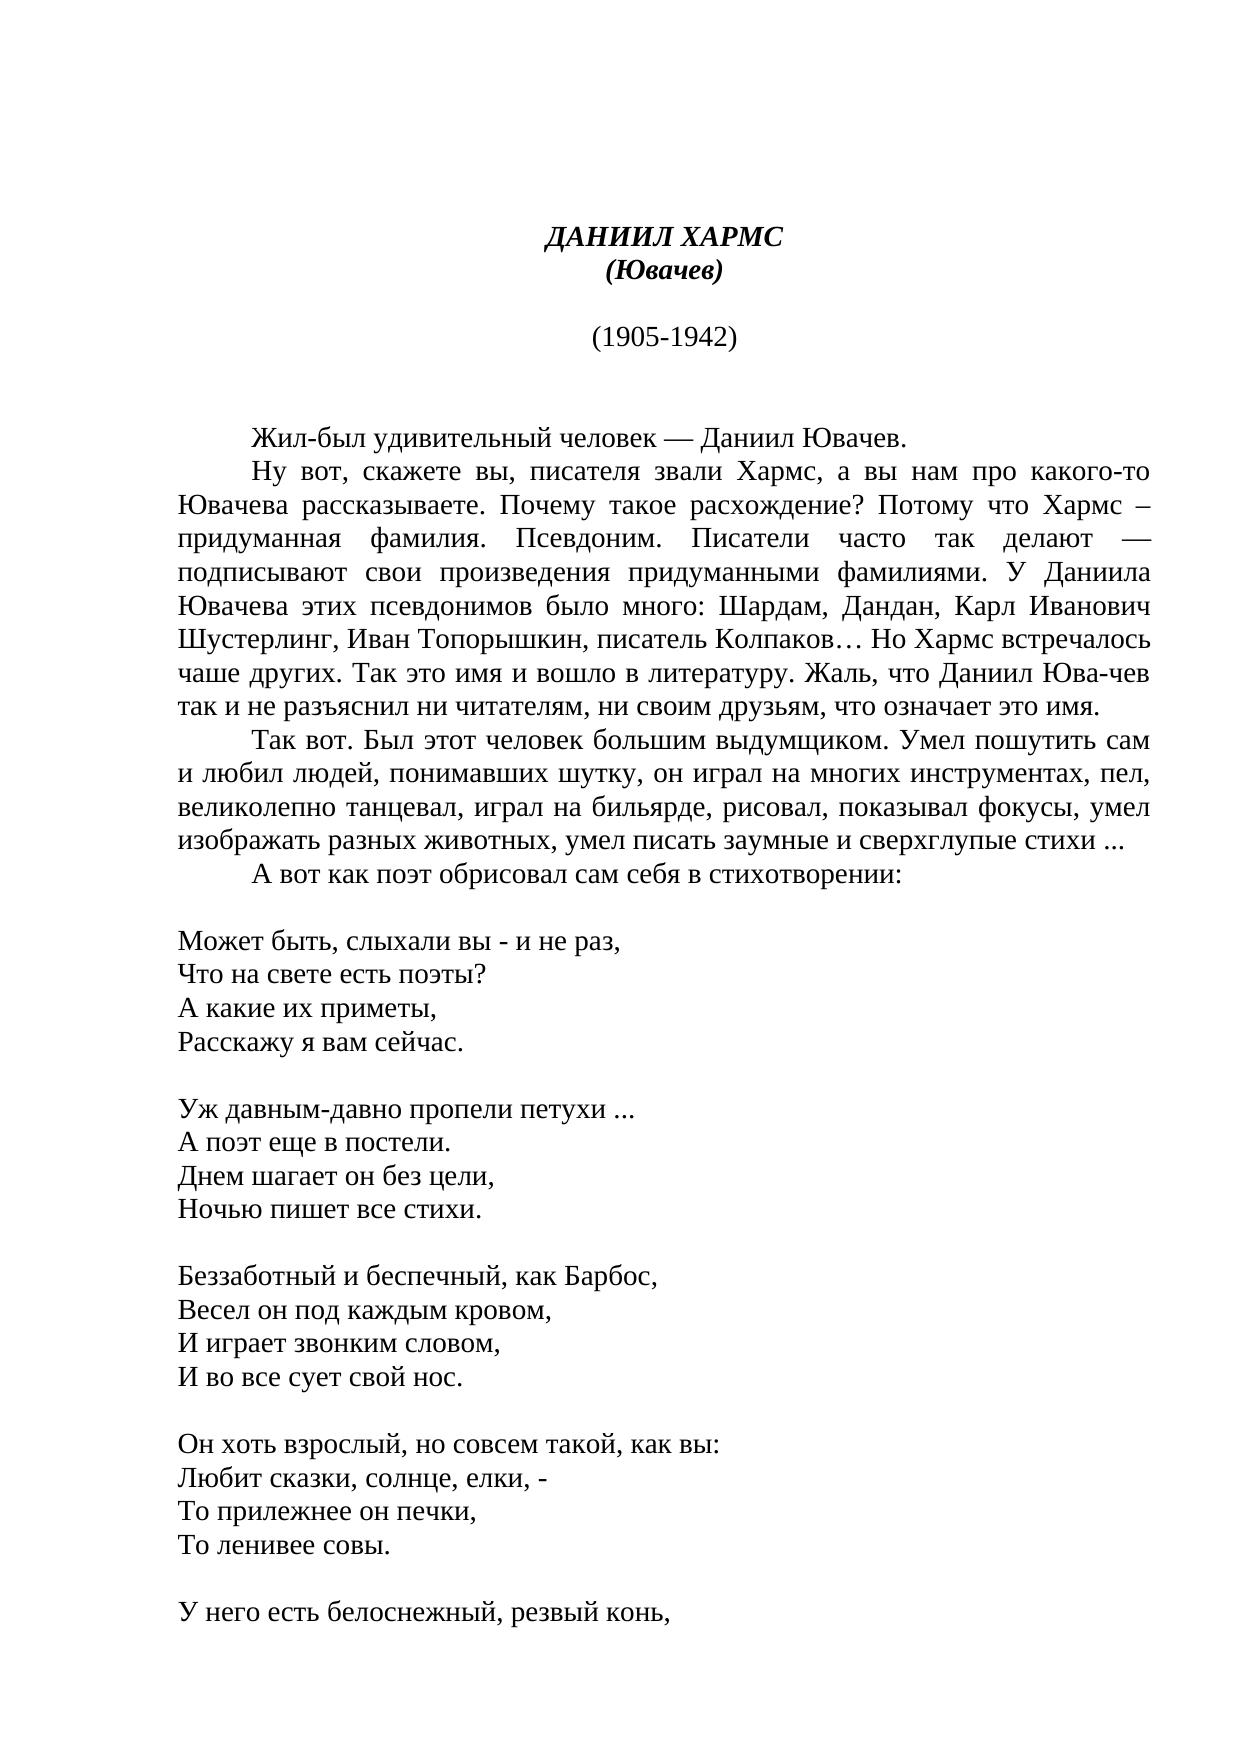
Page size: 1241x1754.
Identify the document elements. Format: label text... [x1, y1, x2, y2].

text Уж давным-давно пропели петухи ... [177, 1091, 1152, 1124]
text Что на свете есть поэты? [177, 957, 1152, 990]
text Он хоть взрослый, но совсем такой, как вы: [177, 1426, 1152, 1460]
text Так вот. Был этот человек большим выдумщиком. Умел пошутить сам и любил людей, понимавших шутку, он играл на многих инструментах, пел, великолепно танцевал, играл на бильярде, рисовал, показывал фокусы, умел изображать разных животных, умел писать заумные и сверхглупые стихи ... [177, 722, 1152, 856]
text (Ювачев) [177, 252, 1152, 286]
text У него есть белоснежный, резвый конь, [177, 1594, 1152, 1627]
text То прилежнее он печки, [177, 1493, 1152, 1527]
text А вот как поэт обрисовал сам себя в стихотворении: [177, 856, 1152, 889]
text А поэт еще в постели. [177, 1124, 1152, 1158]
text Расскажу я вам сейчас. [177, 1024, 1152, 1057]
text Может быть, слыхали вы - и не раз, [177, 923, 1152, 957]
text Жил-был удивительный человек — Даниил Ювачев. [177, 420, 1152, 453]
text И играет звонким словом, [177, 1326, 1152, 1359]
text ДАНИИЛ ХАРМС [177, 219, 1152, 252]
text И во все сует свой нос. [177, 1359, 1152, 1393]
text Беззаботный и беспечный, как Барбос, [177, 1258, 1152, 1292]
text (1905-1942) [177, 319, 1152, 353]
text Ночью пишет все стихи. [177, 1191, 1152, 1225]
text Ну вот, скажете вы, писателя звали Хармс, а вы нам про какого-то Ювачева рассказываете. Почему такое расхождение? Потому что Хармс – придуманная фамилия. Псевдоним. Писатели часто так делают — подписывают свои произведения придуманными фамилиями. У Даниила Ювачева этих псевдонимов было много: Шардам, Дандан, Карл Иванович Шустерлинг, Иван Топорышкин, писатель Колпаков… Но Хармс встречалось чаше других. Так это имя и вошло в литературу. Жаль, что Даниил Юва-чев так и не разъяснил ни читателям, ни своим друзьям, что означает это имя. [177, 453, 1152, 722]
text То ленивее совы. [177, 1527, 1152, 1560]
text Днем шагает он без цели, [177, 1158, 1152, 1191]
text Любит сказки, солнце, елки, - [177, 1460, 1152, 1493]
text А какие их приметы, [177, 990, 1152, 1024]
text Весел он под каждым кровом, [177, 1292, 1152, 1326]
